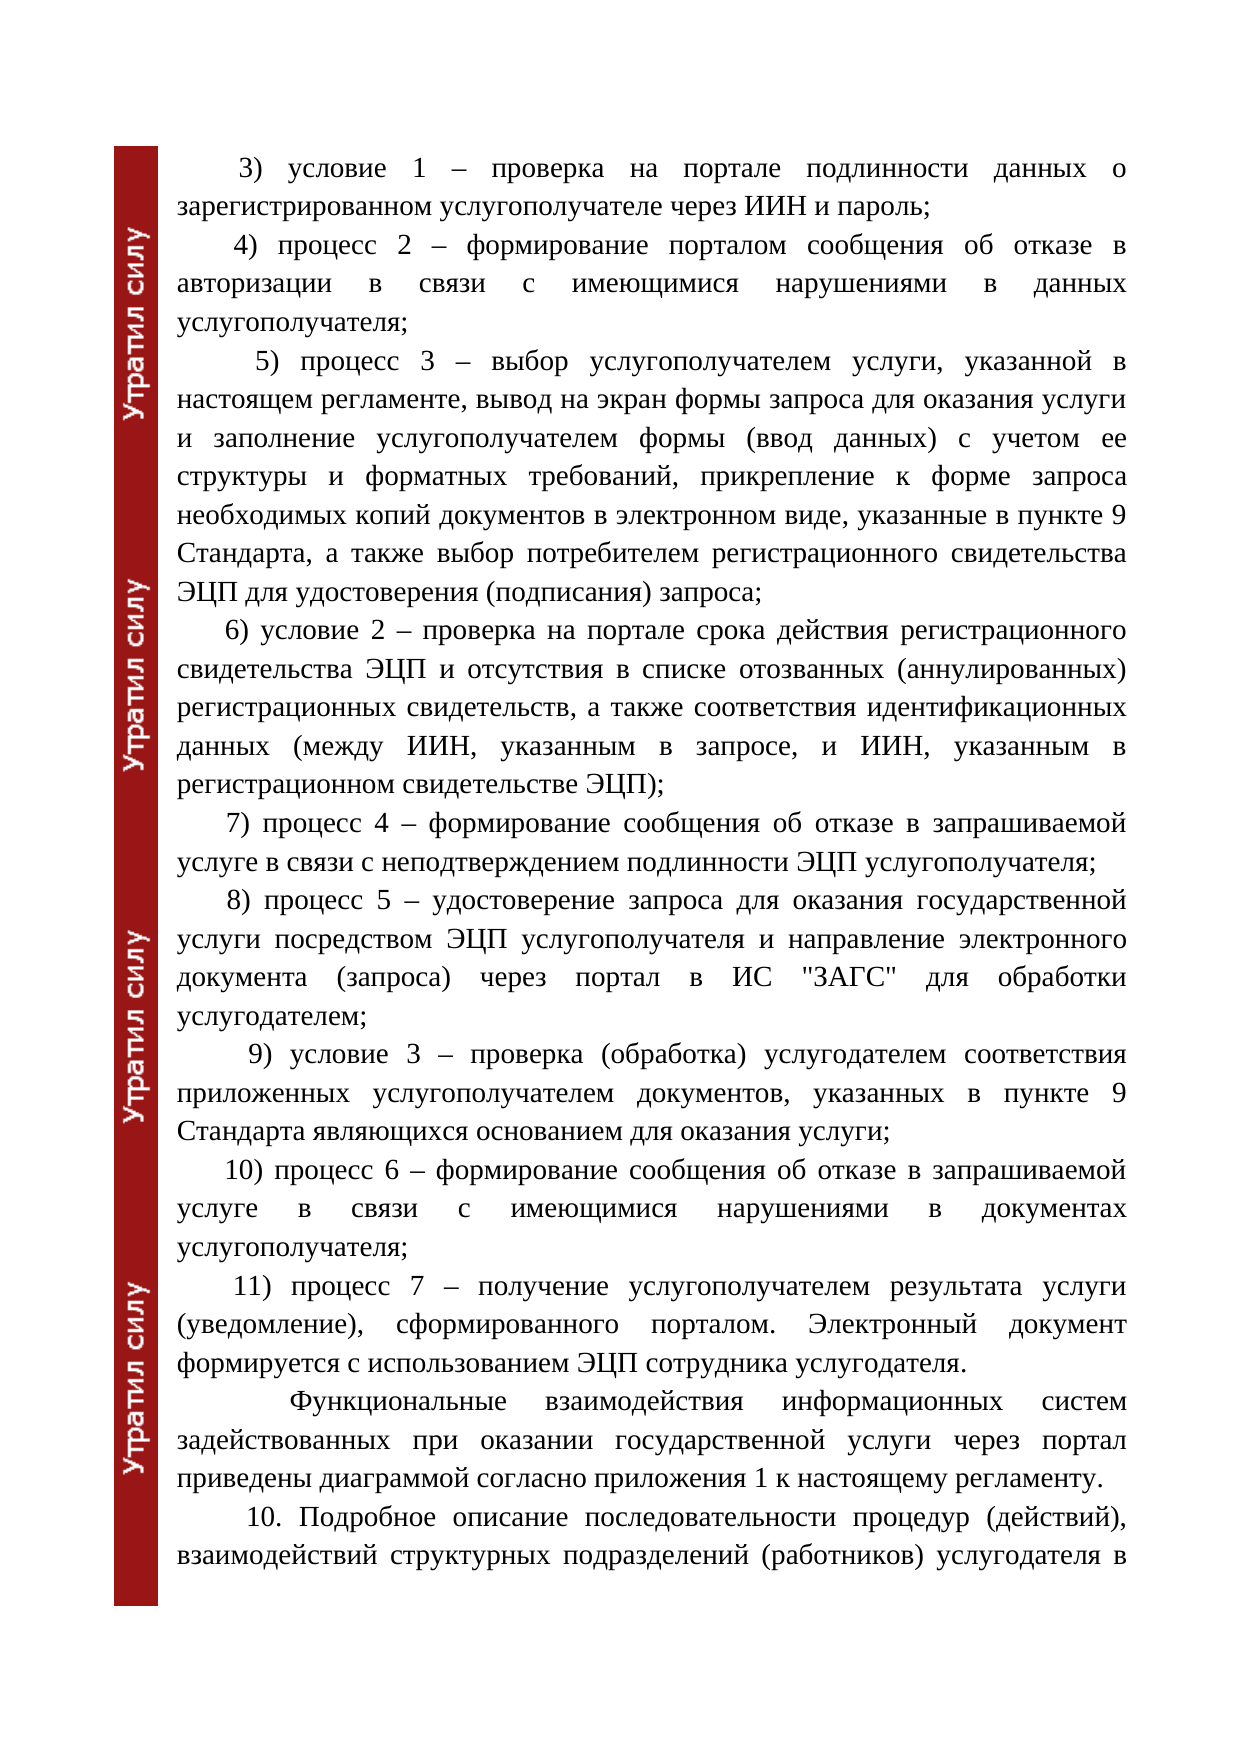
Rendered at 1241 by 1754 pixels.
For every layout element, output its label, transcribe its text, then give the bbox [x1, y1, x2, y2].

text 3) условие 1 – проверка на портале подлинности данных о зарегистрированном услугополучателе через ИИН и пароль; [112, 150, 1128, 222]
picture [114, 877, 158, 882]
picture [114, 1031, 158, 1036]
text 8) процесс 5 – удостоверение запроса для оказания государственной услуги посредством ЭЦП услугополучателя и направление электронного документа (запроса) через портал в ИС "ЗАГС" для обработки услугодателем; [112, 882, 1128, 1031]
text 4) процесс 2 – формирование порталом сообщения об отказе в авторизации в связи с имеющимися нарушениями в данных услугополучателя; [112, 227, 1128, 338]
picture [114, 607, 158, 612]
picture [114, 800, 158, 805]
picture [114, 1571, 158, 1606]
picture [114, 1263, 158, 1268]
picture [114, 1378, 158, 1383]
text Функциональные взаимодействия информационных систем задействованных при оказании государственной услуги через портал приведены диаграммой согласно приложения 1 к настоящему регламенту. [112, 1383, 1128, 1494]
text 9) условие 3 – проверка (обработка) услугодателем соответствия приложенных услугополучателем документов, указанных в пункте 9 Стандарта являющихся основанием для оказания услуги; [112, 1036, 1128, 1147]
text 10) процесс 6 – формирование сообщения об отказе в запрашиваемой услуге в связи с имеющимися нарушениями в документах услугополучателя; [112, 1152, 1128, 1263]
text 5) процесс 3 – выбор услугополучателем услуги, указанной в настоящем регламенте, вывод на экран формы запроса для оказания услуги и заполнение услугополучателем формы (ввод данных) с учетом ее структуры и форматных требований, прикрепление к форме запроса необходимых копий документов в электронном виде, указанные в пункте 9 Стандарта, а также выбор потребителем регистрационного свидетельства ЭЦП для удостоверения (подписания) запроса; [112, 343, 1128, 607]
picture [114, 338, 158, 343]
picture [114, 1147, 158, 1152]
picture [114, 222, 158, 227]
picture [114, 1494, 158, 1499]
text 11) процесс 7 – получение услугополучателем результата услуги (уведомление), сформированного порталом. Электронный документ формируется с использованием ЭЦП сотрудника услугодателя. [112, 1268, 1128, 1378]
picture [114, 146, 158, 150]
text 6) условие 2 – проверка на портале срока действия регистрационного свидетельства ЭЦП и отсутствия в списке отозванных (аннулированных) регистрационных свидетельств, а также соответствия идентификационных данных (между ИИН, указанным в запросе, и ИИН, указанным в регистрационном свидетельстве ЭЦП); [112, 612, 1128, 800]
text 7) процесс 4 – формирование сообщения об отказе в запрашиваемой услуге в связи с неподтверждением подлинности ЭЦП услугополучателя; [112, 805, 1128, 877]
